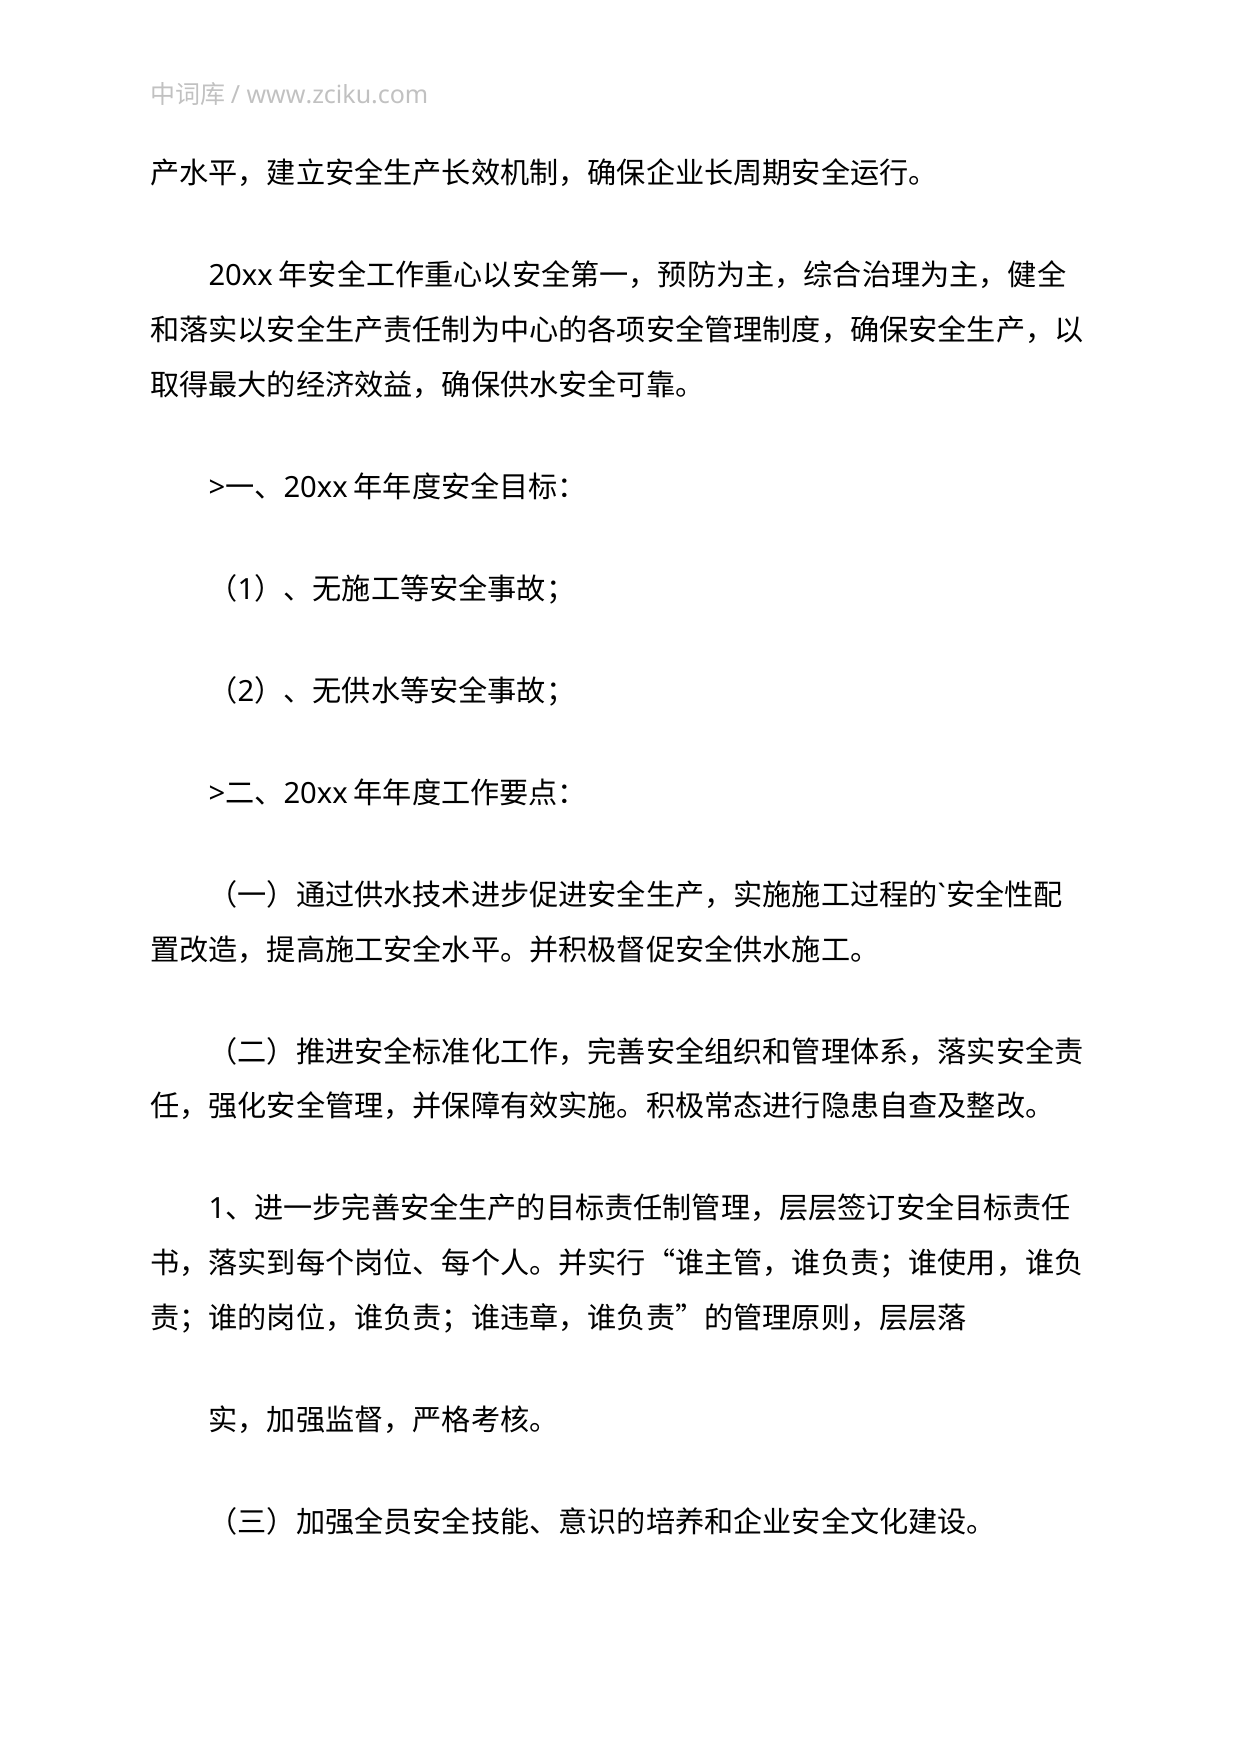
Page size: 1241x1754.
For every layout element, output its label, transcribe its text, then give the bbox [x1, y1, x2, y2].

text （2）、无供水等安全事故； [150, 667, 1090, 710]
text 实，加强监督，严格考核。 [150, 1396, 1090, 1439]
text （1）、无施工等安全事故； [150, 565, 1090, 608]
text 20xx年安全工作重心以安全第一，预防为主，综合治理为主，健全和落实以安全生产责任制为中心的各项安全管理制度，确保安全生产，以取得最大的经济效益，确保供水安全可靠。 [150, 252, 1090, 404]
text >一、20xx年年度安全目标： [150, 463, 1090, 506]
text >二、20xx年年度工作要点： [150, 769, 1090, 812]
text 1、进一步完善安全生产的目标责任制管理，层层签订安全目标责任书，落实到每个岗位、每个人。并实行“谁主管，谁负责；谁使用，谁负责；谁的岗位，谁负责；谁违章，谁负责”的管理原则，层层落 [150, 1185, 1090, 1337]
text （三）加强全员安全技能、意识的培养和企业安全文化建设。 [150, 1498, 1090, 1541]
text （二）推进安全标准化工作，完善安全组织和管理体系，落实安全责任，强化安全管理，并保障有效实施。积极常态进行隐患自查及整改。 [150, 1028, 1090, 1125]
text （一）通过供水技术进步促进安全生产，实施施工过程的`安全性配置改造，提高施工安全水平。并积极督促安全供水施工。 [150, 871, 1090, 969]
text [150, 150, 1090, 192]
